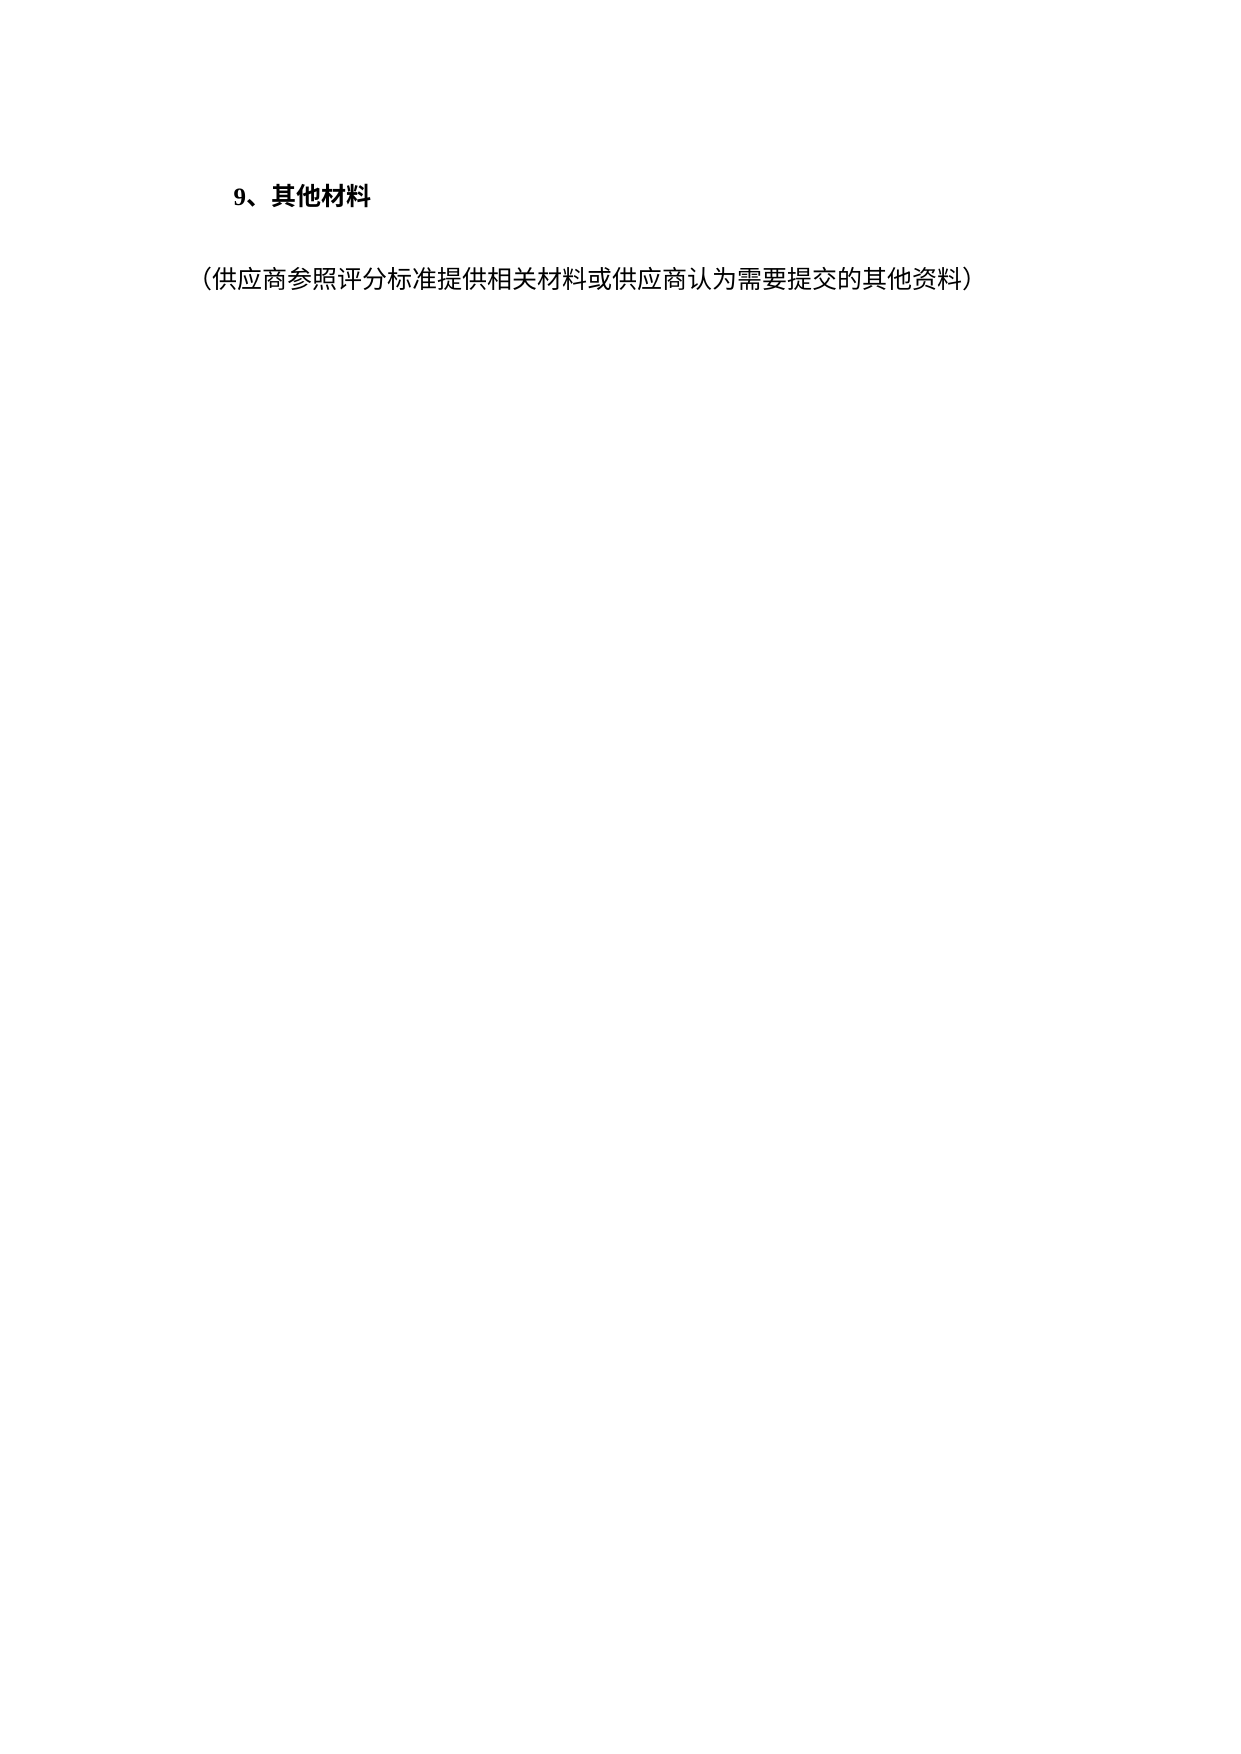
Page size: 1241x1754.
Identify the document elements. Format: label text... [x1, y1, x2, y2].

list 其他材料 [187, 162, 1053, 227]
list （供应商参照评分标准提供相关材料或供应商认为需要提交的其他资料） [187, 245, 1053, 310]
